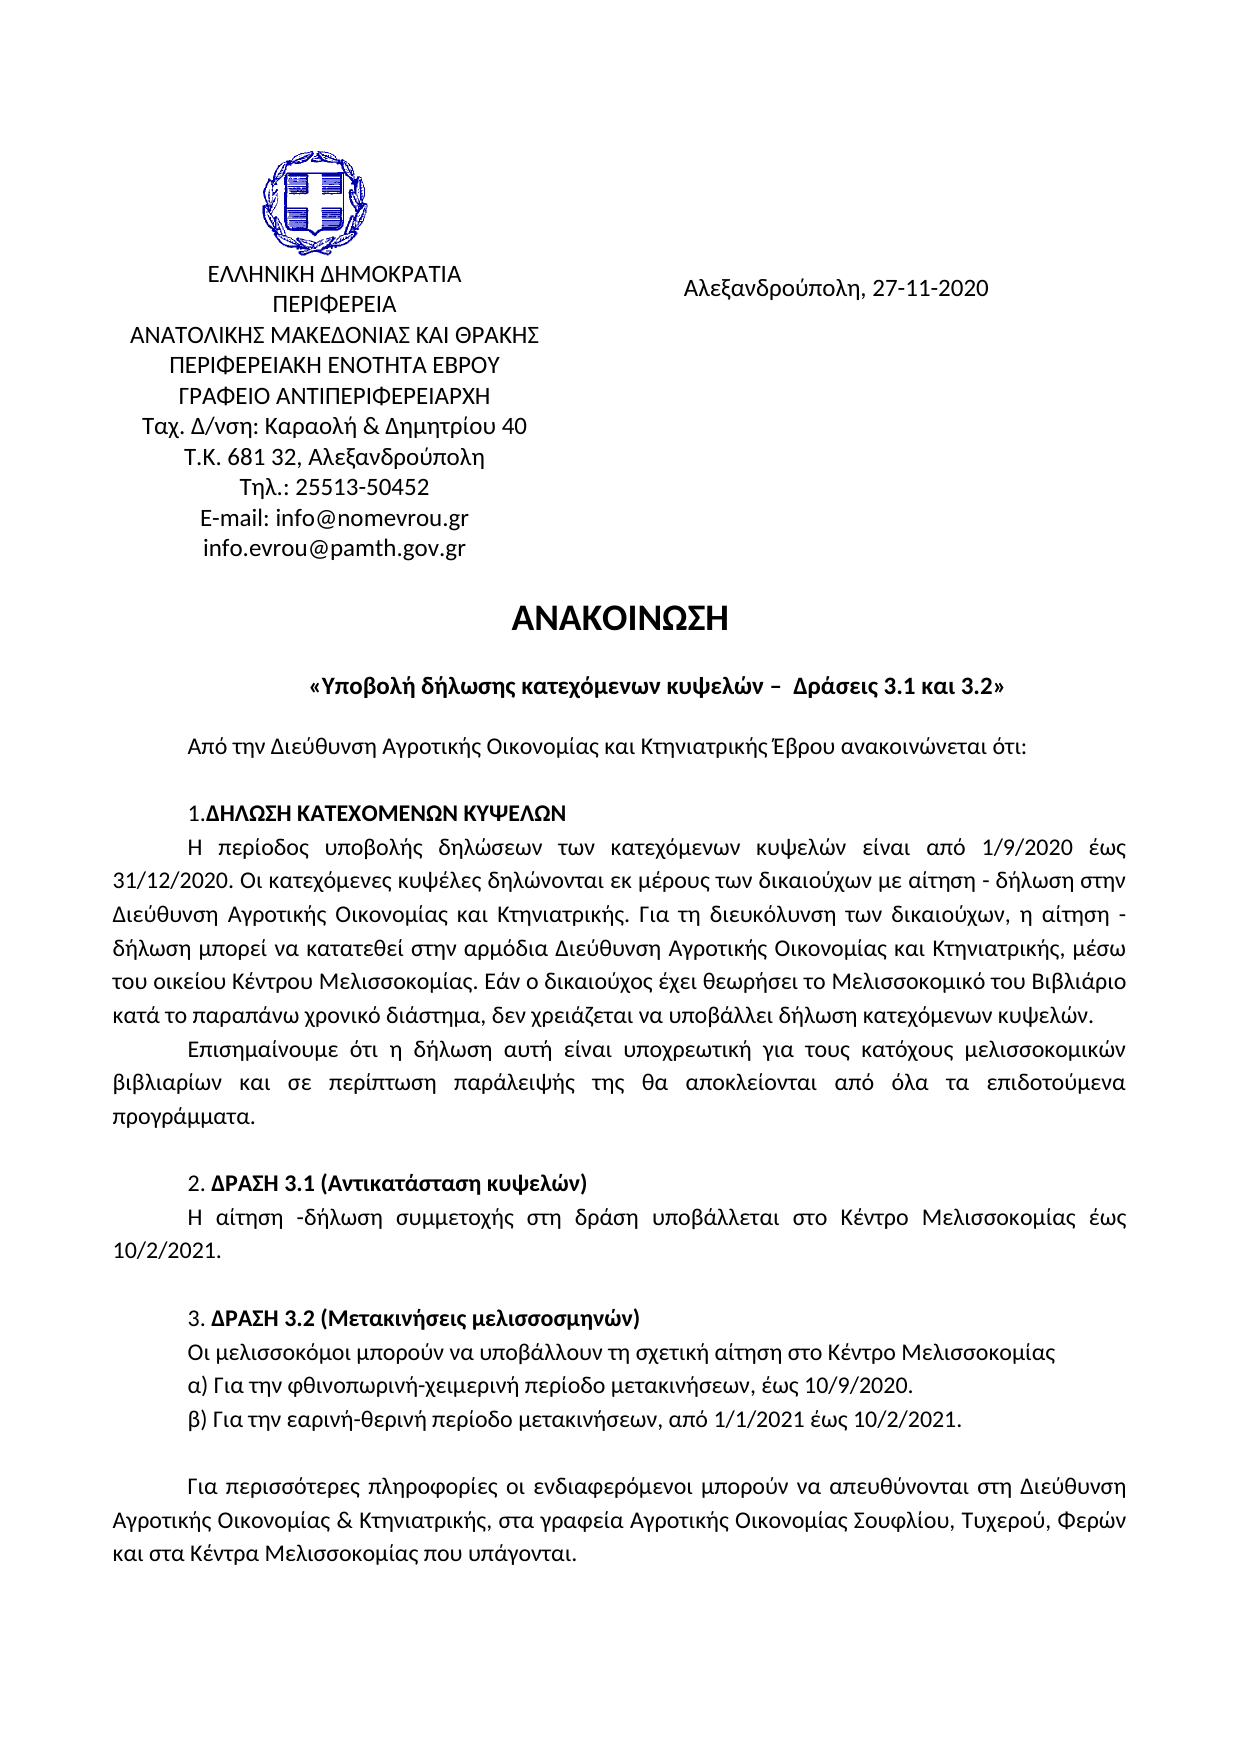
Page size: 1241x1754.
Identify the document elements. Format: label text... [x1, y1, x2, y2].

text Η περίοδος υποβολής δηλώσεων των κατεχόμενων κυψελών είναι από 1/9/2020 έως 31/12/2020. Οι κατεχόμενες κυψέλες δηλώνονται εκ μέρους των δικαιούχων με αίτηση - δήλωση στην Διεύθυνση Αγροτικής Οικονομίας και Κτηνιατρικής. Για τη διευκόλυνση των δικαιούχων, η αίτηση - δήλωση μπορεί να κατατεθεί στην αρμόδια Διεύθυνση Αγροτικής Οικονομίας και Κτηνιατρικής, μέσω του οικείου Κέντρου Μελισσοκομίας. Εάν ο δικαιούχος έχει θεωρήσει το Μελισσοκομικό του Βιβλιάριο κατά το παραπάνω χρονικό διάστημα, δεν χρειάζεται να υποβάλλει δήλωση κατεχόμενων κυψελών. [112, 832, 1128, 1029]
text Η αίτηση -δήλωση συμμετοχής στη δράση υποβάλλεται στο Κέντρο Μελισσοκομίας έως 10/2/2021. [112, 1202, 1128, 1265]
text 3. ΔΡΑΣΗ 3.2 (Μετακινήσεις μελισσοσμηνών) [112, 1303, 1128, 1332]
text Από την Διεύθυνση Αγροτικής Οικονομίας και Κτηνιατρικής Έβρου ανακοινώνεται ότι: [112, 731, 1128, 760]
text Οι μελισσοκόμοι μπορούν να υποβάλλουν τη σχετική αίτηση στο Κέντρο Μελισσοκομίας [112, 1337, 1128, 1366]
text «Υποβολή δήλωσης κατεχόμενων κυψελών – Δράσεις 3.1 και 3.2» [112, 670, 1128, 700]
text β) Για την εαρινή-θερινή περίοδο μετακινήσεων, από 1/1/2021 έως 10/2/2021. [112, 1404, 1128, 1433]
text α) Για την φθινοπωρινή-χειμερινή περίοδο μετακινήσεων, έως 10/9/2020. [112, 1370, 1128, 1399]
table_header Αλεξανδρούπολη, 27-11-2020 [556, 150, 1000, 593]
text Για περισσότερες πληροφορίες οι ενδιαφερόμενοι μπορούν να απευθύνονται στη Διεύθυνση Αγροτικής Οικονομίας & Κτηνιατρικής, στα γραφεία Αγροτικής Οικονομίας Σουφλίου, Τυχερού, Φερών και στα Κέντρα Μελισσοκομίας που υπάγονται. [112, 1471, 1128, 1568]
text 2. ΔΡΑΣΗ 3.1 (Αντικατάσταση κυψελών) [112, 1168, 1128, 1198]
text ΑΝΑΚΟΙΝΩΣΗ [112, 593, 1128, 639]
text Επισημαίνουμε ότι η δήλωση αυτή είναι υποχρεωτική για τους κατόχους μελισσοκομικών βιβλιαρίων και σε περίπτωση παράλειψής της θα αποκλείονται από όλα τα επιδοτούμενα προγράμματα. [112, 1034, 1128, 1130]
table_header ΕΛΛΗΝΙΚΗ ΔΗΜΟΚΡΑΤΙΑ ΠΕΡΙΦΕΡΕΙΑ ΑΝΑΤΟΛΙΚΗΣ ΜΑΚΕΔΟΝΙΑΣ ΚΑΙ ΘΡΑΚΗΣ ΠΕΡΙΦΕΡΕΙΑΚΗ ΕΝΟΤΗΤΑ ΕΒΡΟΥ ΓΡΑΦΕΙΟ ΑΝΤΙΠΕΡΙΦΕΡΕΙΑΡΧΗ Ταχ. Δ/νση: Καραολή & Δημητρίου 40 Τ.Κ. 681 32, Αλεξανδρούπολη Τηλ.: 25513-50452 E-mail: info@nomevrou.gr info.evrou@pamth.gov.gr [113, 150, 556, 593]
picture [261, 150, 369, 258]
text 1.ΔΗΛΩΣΗ ΚΑΤΕΧΟΜΕΝΩΝ ΚΥΨΕΛΩΝ [112, 798, 1128, 827]
